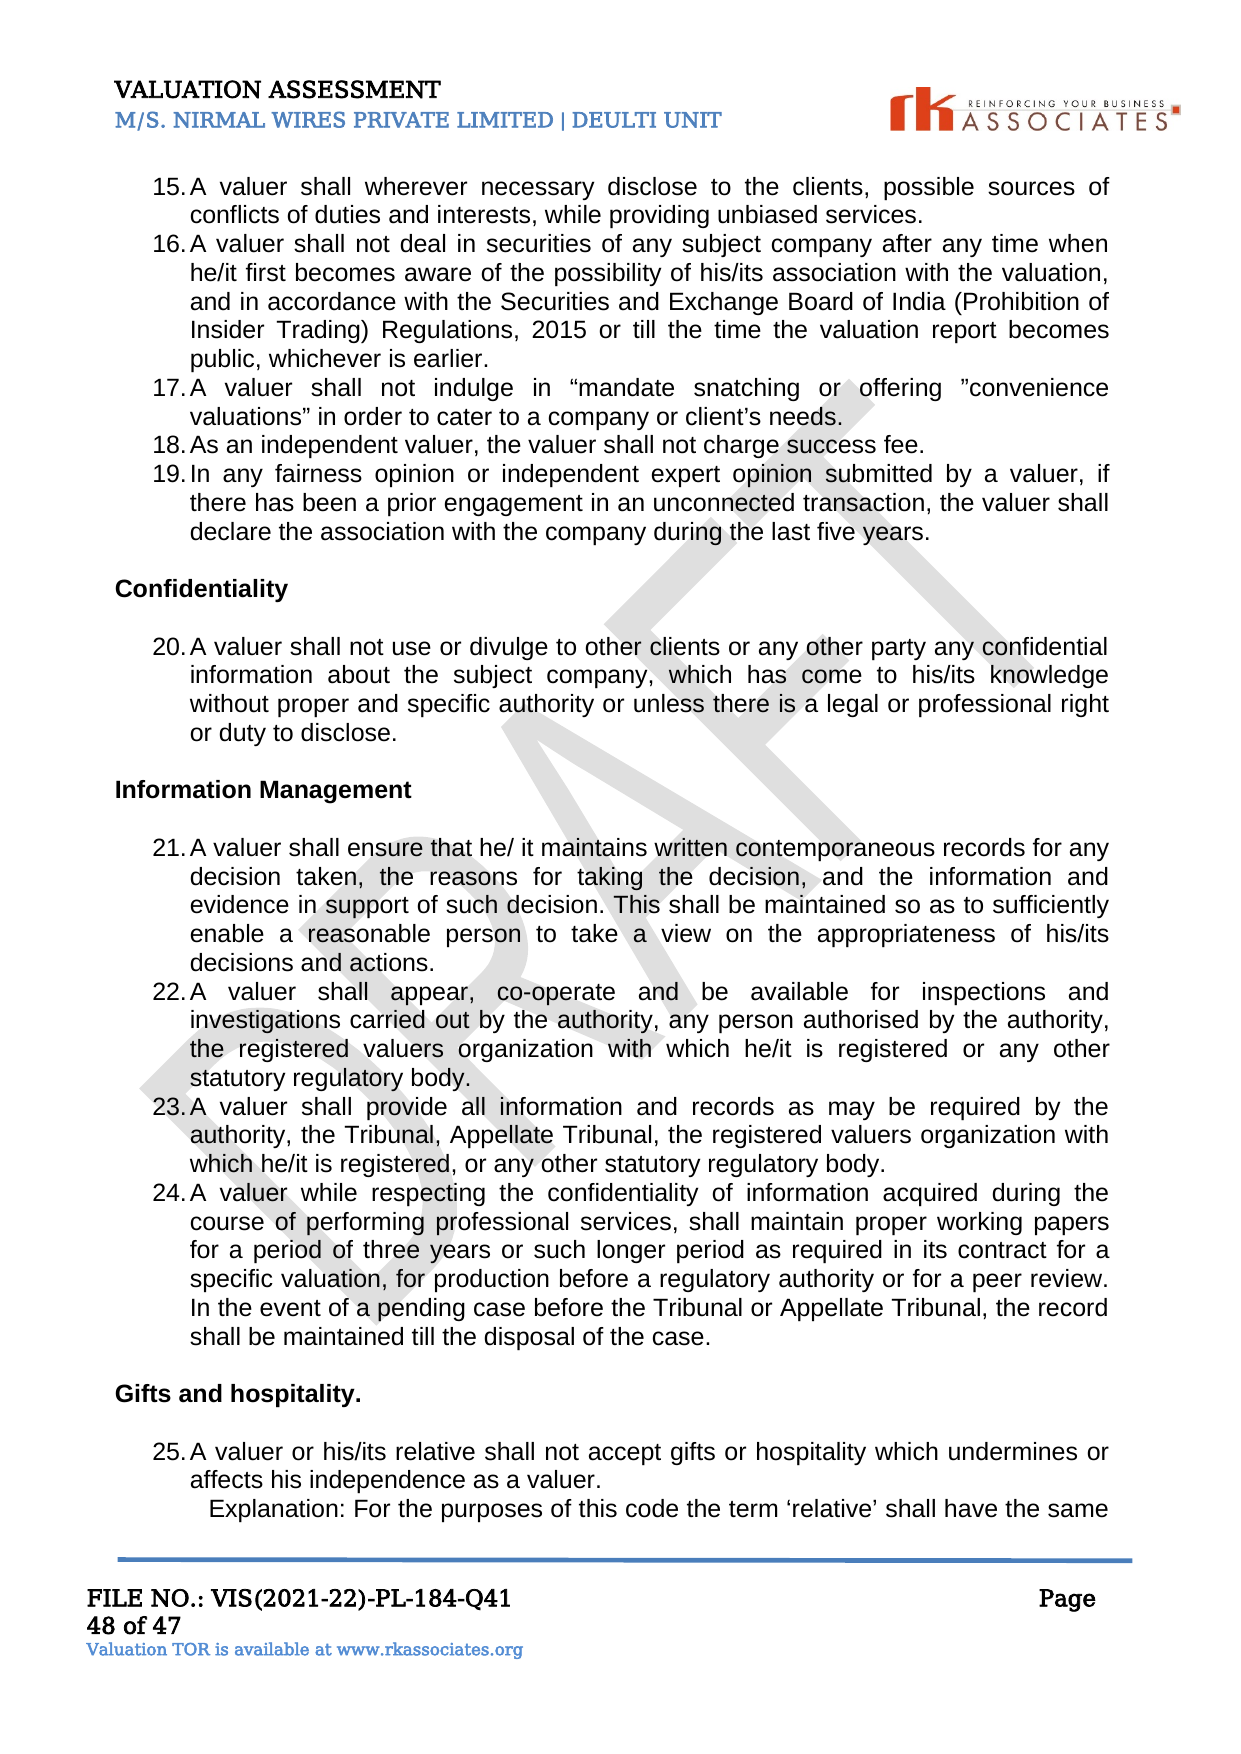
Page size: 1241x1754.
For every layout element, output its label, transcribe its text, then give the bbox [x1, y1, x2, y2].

list A valuer shall wherever necessary disclose to the clients, possible sources of conflicts of duties and interests, while providing unbiased services. [152, 172, 1111, 229]
list A valuer or his/its relative shall not accept gifts or hospitality which undermines or affects his independence as a valuer. [152, 1437, 1111, 1494]
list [208, 1494, 1111, 1523]
list A valuer shall appear, co-operate and be available for inspections and investigations carried out by the authority, any person authorised by the authority, the registered valuers organization with which he/it is registered or any other statutory regulatory body. [152, 977, 1111, 1092]
list A valuer shall not indulge in “mandate snatching or offering ”convenience valuations” in order to cater to a company or client’s needs. [152, 373, 1111, 430]
text Confidentiality [114, 574, 1111, 603]
list A valuer shall ensure that he/ it maintains written contemporaneous records for any decision taken, the reasons for taking the decision, and the information and evidence in support of such decision. This shall be maintained so as to sufficiently enable a reasonable person to take a view on the appropriateness of his/its decisions and actions. [152, 833, 1111, 977]
list A valuer shall provide all information and records as may be required by the authority, the Tribunal, Appellate Tribunal, the registered valuers organization with which he/it is registered, or any other statutory regulatory body. [152, 1092, 1111, 1178]
list As an independent valuer, the valuer shall not charge success fee. [152, 430, 1111, 459]
list In any fairness opinion or independent expert opinion submitted by a valuer, if there has been a prior engagement in an unconnected transaction, the valuer shall declare the association with the company during the last five years. [152, 459, 1111, 545]
list A valuer shall not use or divulge to other clients or any other party any confidential information about the subject company, which has come to his/its knowledge without proper and specific authority or unless there is a legal or professional right or duty to disclose. [152, 632, 1111, 747]
list A valuer while respecting the confidentiality of information acquired during the course of performing professional services, shall maintain proper working papers for a period of three years or such longer period as required in its contract for a specific valuation, for production before a regulatory authority or for a peer review. In the event of a pending case before the Tribunal or Appellate Tribunal, the record shall be maintained till the disposal of the case. [152, 1178, 1111, 1350]
text Gifts and hospitality. [114, 1379, 1111, 1408]
picture [890, 87, 1181, 131]
text Information Management [114, 775, 1111, 804]
list A valuer shall not deal in securities of any subject company after any time when he/it first becomes aware of the possibility of his/its association with the valuation, and in accordance with the Securities and Exchange Board of India (Prohibition of Insider Trading) Regulations, 2015 or till the time the valuation report becomes public, whichever is earlier. [152, 229, 1111, 373]
